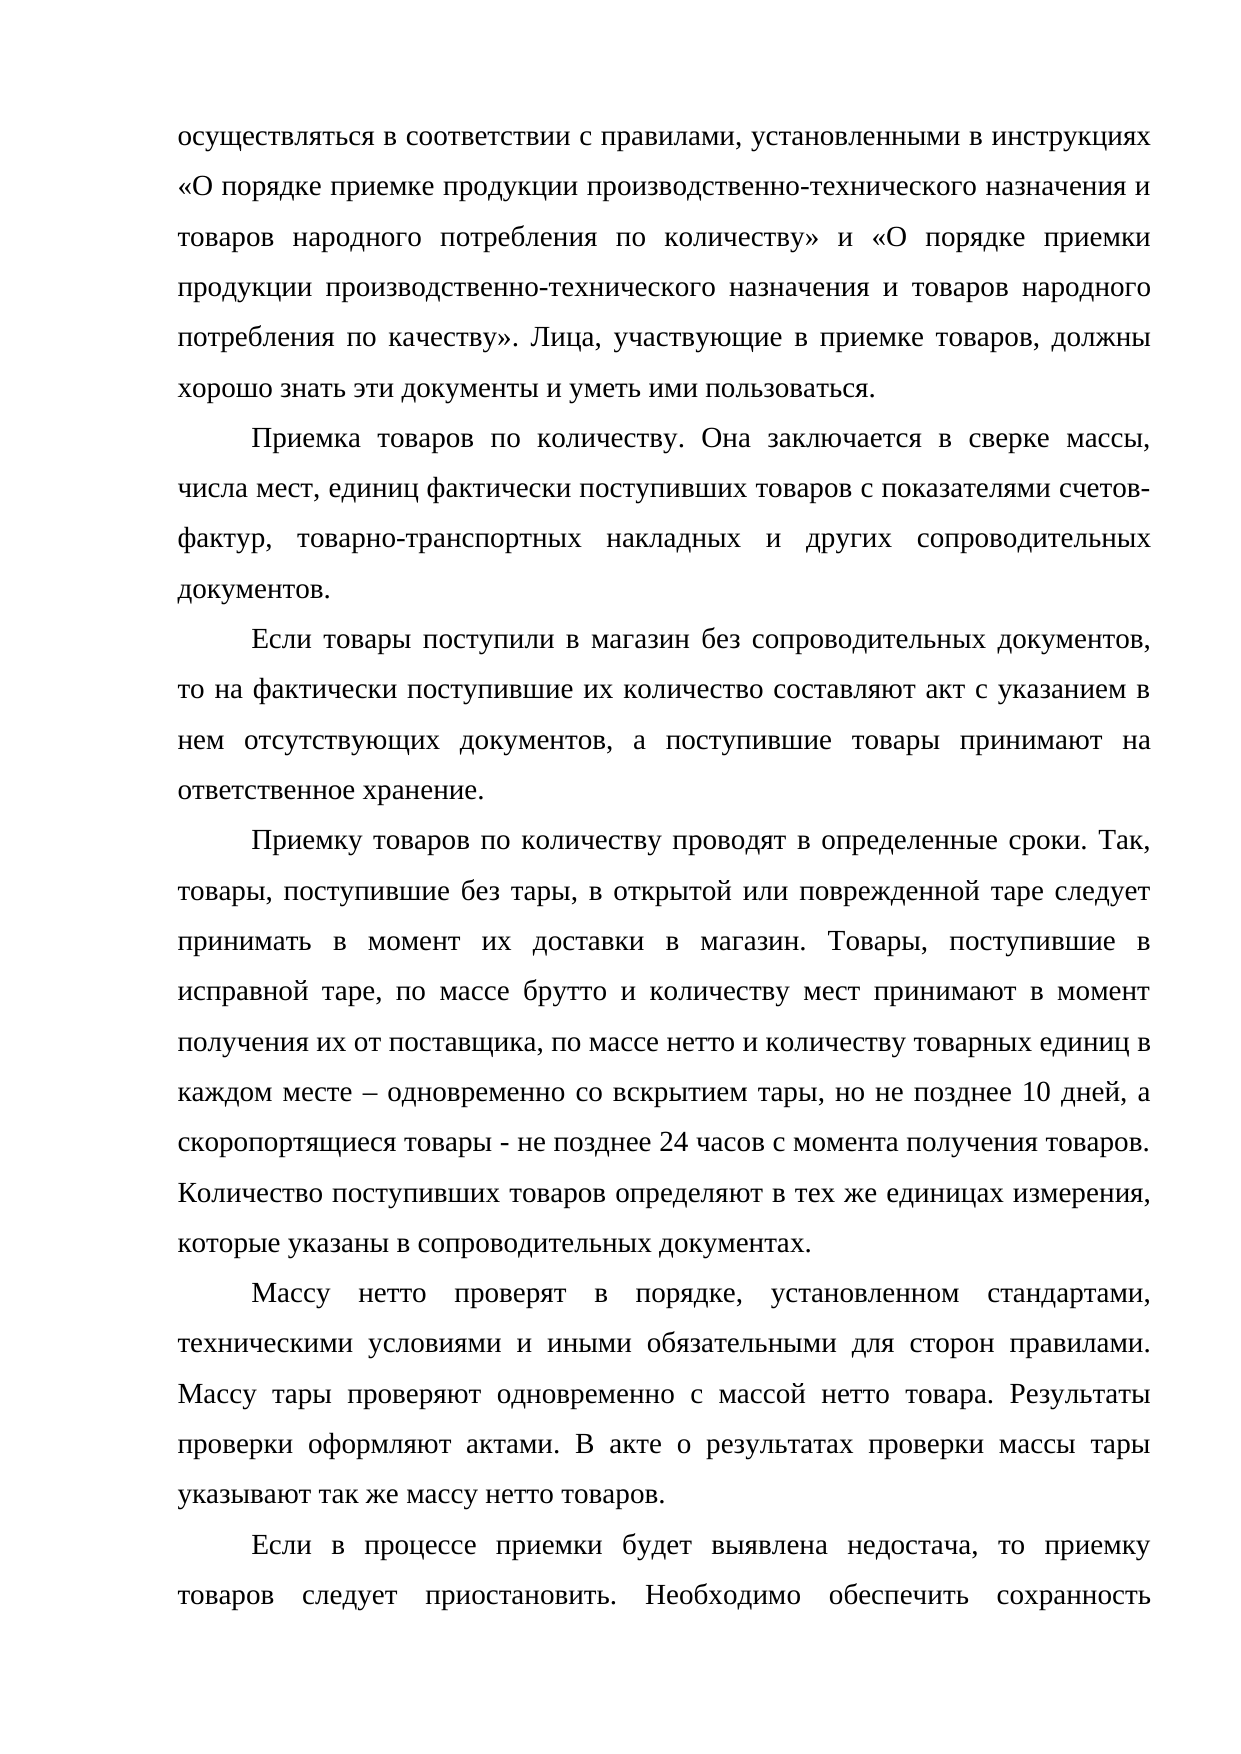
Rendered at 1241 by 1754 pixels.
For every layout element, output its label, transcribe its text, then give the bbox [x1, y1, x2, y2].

text Массу нетто проверят в порядке, установленном стандартами, техническими условиями и иными обязательными для сторон правилами. Массу тары проверяют одновременно с массой нетто товара. Результаты проверки оформляют актами. В акте о результатах проверки массы тары указывают так же массу нетто товаров. [177, 1275, 1152, 1510]
text Приемка товаров по количеству. Она заключается в сверке массы, числа мест, единиц фактически поступивших товаров с показателями счетов-фактур, товарно-транспортных накладных и других сопроводительных документов. [177, 420, 1152, 604]
text Если товары поступили в магазин без сопроводительных документов, то на фактически поступившие их количество составляют акт с указанием в нем отсутствующих документов, а поступившие товары принимают на ответственное хранение. [177, 621, 1152, 806]
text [177, 1527, 1152, 1611]
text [177, 118, 1152, 403]
text Приемку товаров по количеству проводят в определенные сроки. Так, товары, поступившие без тары, в открытой или поврежденной таре следует принимать в момент их доставки в магазин. Товары, поступившие в исправной таре, по массе брутто и количеству мест принимают в момент получения их от поставщика, по массе нетто и количеству товарных единиц в каждом месте – одновременно со вскрытием тары, но не позднее 10 дней, а скоропортящиеся товары - не позднее 24 часов с момента получения товаров. Количество поступивших товаров определяют в тех же единицах измерения, которые указаны в сопроводительных документах. [177, 822, 1152, 1258]
